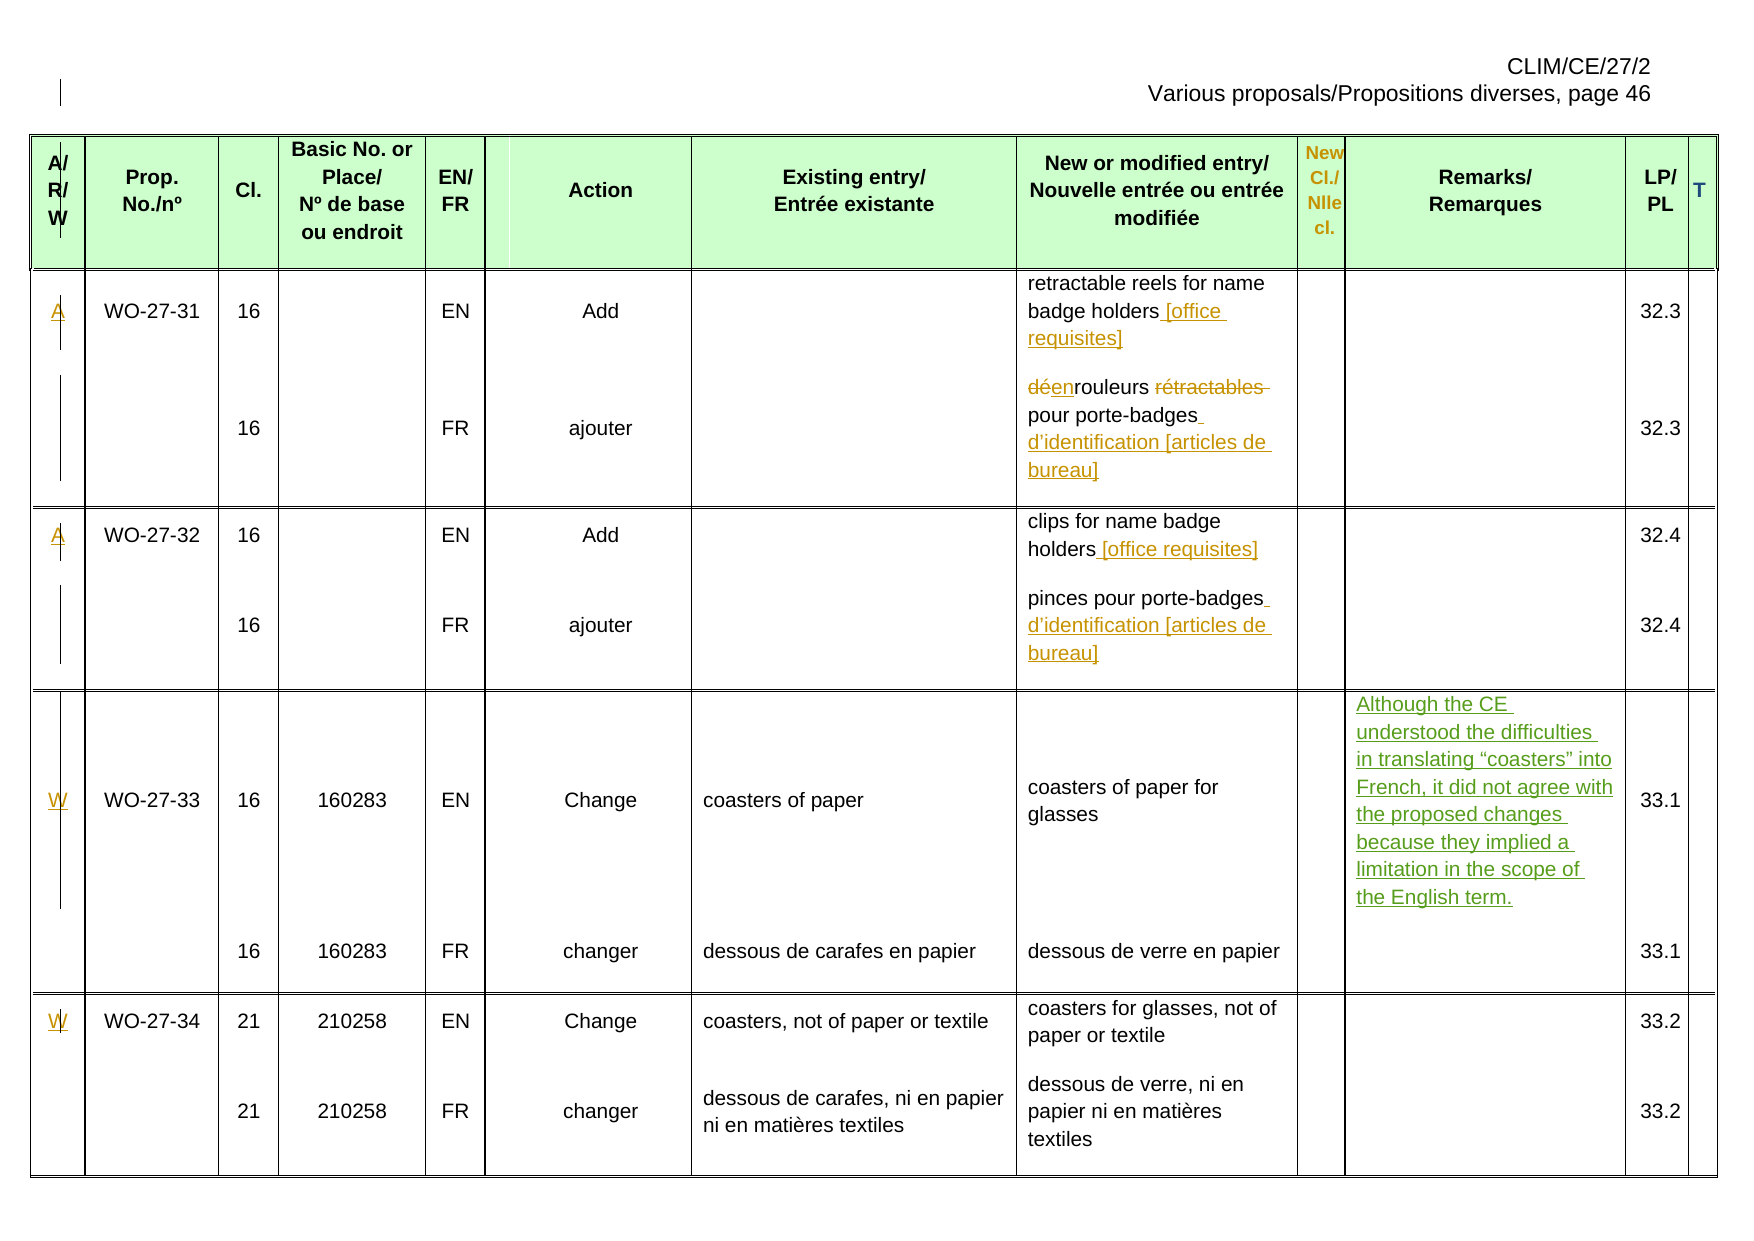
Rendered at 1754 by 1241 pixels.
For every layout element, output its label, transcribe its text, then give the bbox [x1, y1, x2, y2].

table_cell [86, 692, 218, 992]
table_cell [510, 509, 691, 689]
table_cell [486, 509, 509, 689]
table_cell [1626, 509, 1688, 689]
table_header New Cl./ Nlle cl. [1298, 137, 1344, 268]
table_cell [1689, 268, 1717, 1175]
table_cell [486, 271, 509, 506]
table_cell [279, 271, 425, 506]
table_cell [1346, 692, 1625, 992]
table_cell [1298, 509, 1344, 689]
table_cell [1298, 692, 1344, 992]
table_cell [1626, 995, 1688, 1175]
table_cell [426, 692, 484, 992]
table_header LP/ PL [1626, 137, 1688, 268]
table_header M/S [486, 137, 509, 268]
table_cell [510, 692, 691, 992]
table_header Remarks/ Remarques [1346, 137, 1625, 268]
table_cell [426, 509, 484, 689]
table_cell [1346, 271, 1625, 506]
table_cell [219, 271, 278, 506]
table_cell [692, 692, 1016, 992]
table_header Cl. [219, 137, 278, 268]
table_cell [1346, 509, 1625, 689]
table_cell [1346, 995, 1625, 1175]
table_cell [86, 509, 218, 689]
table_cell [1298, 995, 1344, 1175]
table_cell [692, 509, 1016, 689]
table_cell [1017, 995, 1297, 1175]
table_header Action [510, 137, 691, 268]
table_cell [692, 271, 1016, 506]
table_header EN/FR [426, 137, 484, 268]
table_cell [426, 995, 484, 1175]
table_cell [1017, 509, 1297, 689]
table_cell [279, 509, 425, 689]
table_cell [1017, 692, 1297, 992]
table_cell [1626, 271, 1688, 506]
table_header A/R/W [32, 137, 84, 268]
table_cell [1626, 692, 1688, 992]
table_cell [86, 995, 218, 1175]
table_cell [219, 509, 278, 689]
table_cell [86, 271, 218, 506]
table_header Basic No. or Place/ Nº de base ou endroit [279, 137, 425, 268]
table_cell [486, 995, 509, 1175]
table_header Existing entry/ Entrée existante [692, 137, 1016, 268]
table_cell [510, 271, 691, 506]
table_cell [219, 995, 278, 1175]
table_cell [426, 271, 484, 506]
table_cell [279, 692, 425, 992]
table_header T [1689, 137, 1716, 268]
table_header New or modified entry/ Nouvelle entrée ou entrée modifiée [1017, 137, 1297, 268]
table_header Prop. No./nº [86, 137, 218, 268]
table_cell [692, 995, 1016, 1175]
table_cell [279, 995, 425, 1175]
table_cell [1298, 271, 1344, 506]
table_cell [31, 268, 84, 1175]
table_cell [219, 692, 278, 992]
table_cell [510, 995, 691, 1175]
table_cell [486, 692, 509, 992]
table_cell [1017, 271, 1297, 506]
